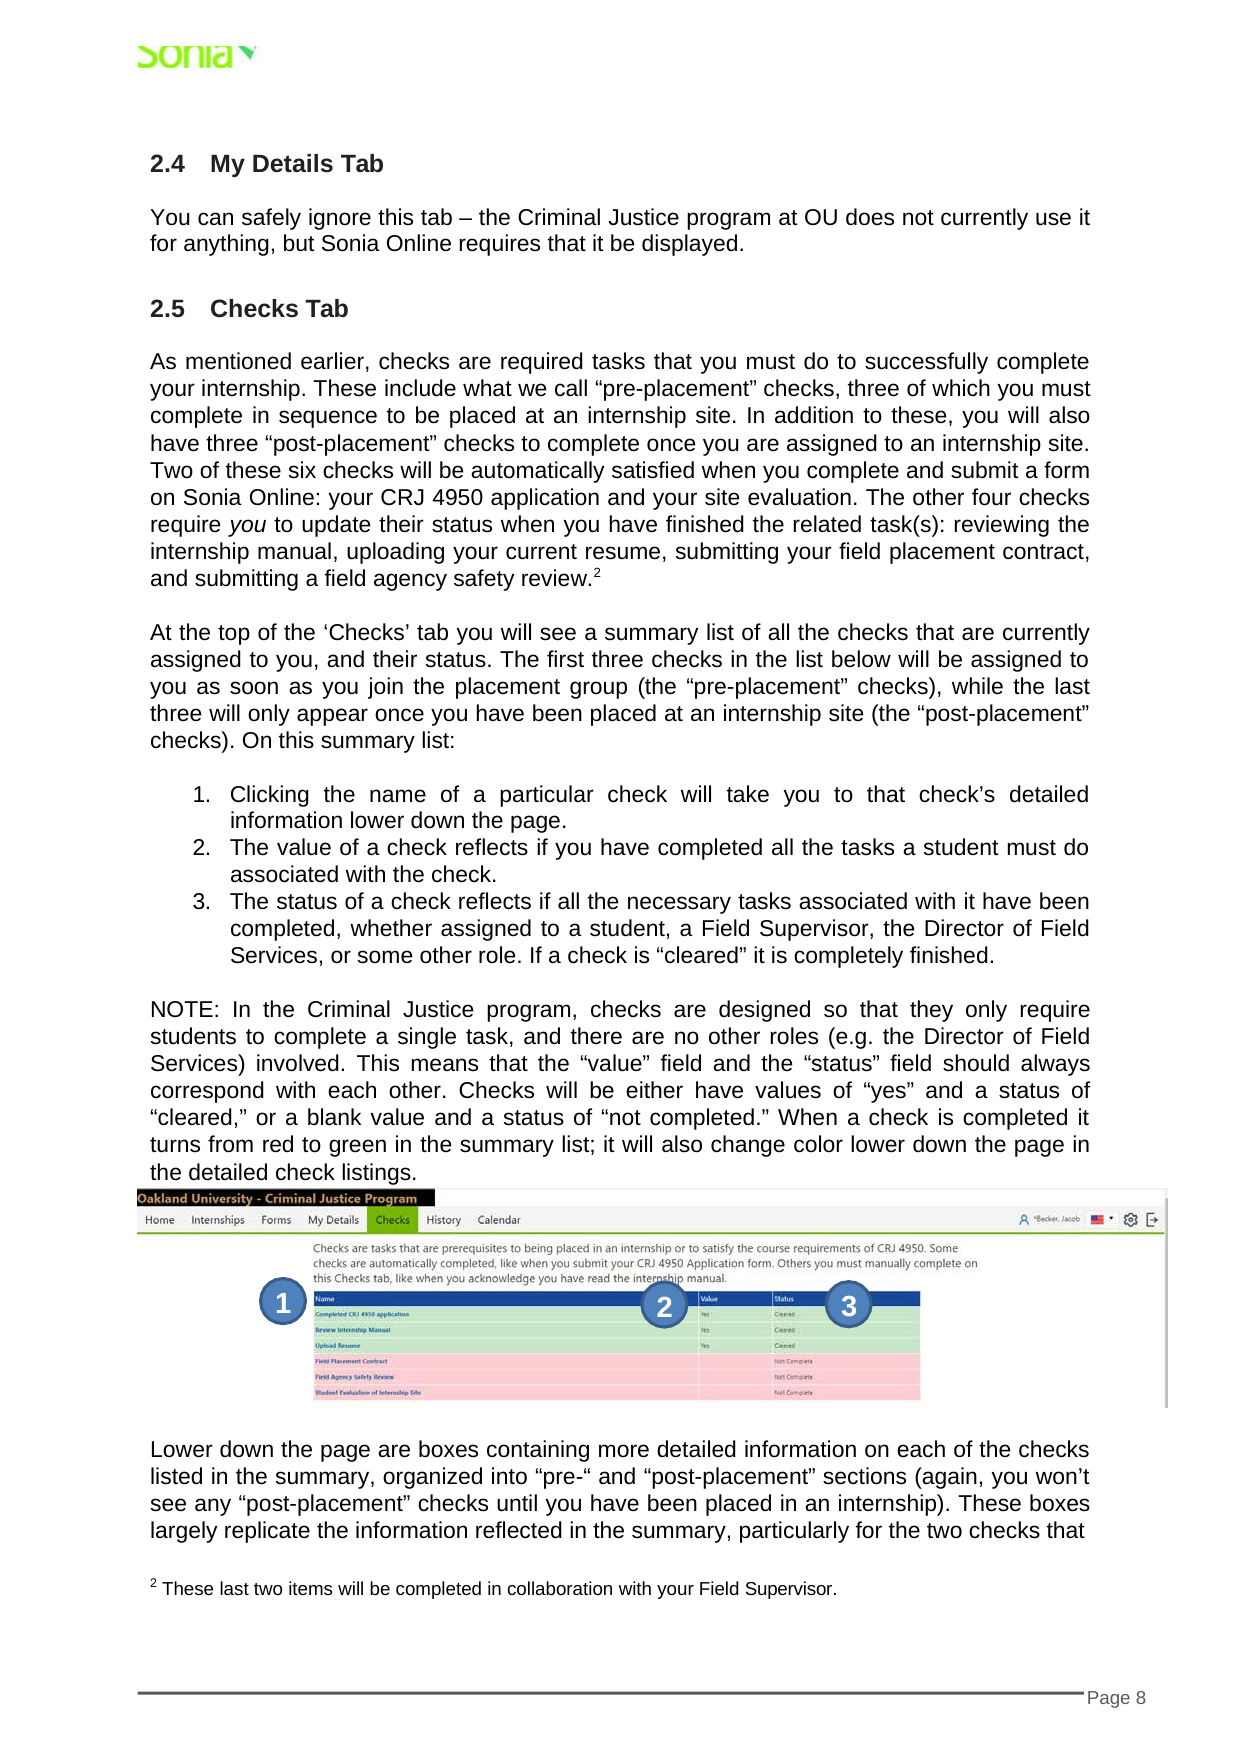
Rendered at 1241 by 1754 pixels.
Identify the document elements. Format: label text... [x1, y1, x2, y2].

picture [137, 46, 263, 68]
text 2 These last two items will be completed in collaboration with your Field Supervisor. [150, 1576, 1192, 1599]
subtitle My Details Tab [150, 149, 1192, 178]
list The value of a check reflects if you have completed all the tasks a student must do associated with the check. [192, 834, 1091, 887]
text As mentioned earlier, checks are required tasks that you must do to successfully complete your internship. These include what we call “pre-placement” checks, three of which you must complete in sequence to be placed at an internship site. In addition to these, you will also have three “post-placement” checks to complete once you are assigned to an internship site. Two of these six checks will be automatically satisfied when you complete and submit a form on Sonia Online: your CRJ 4950 application and your site evaluation. The other four checks require you to update their status when you have finished the related task(s): reviewing the internship manual, uploading your current resume, submitting your field placement contract, and submitting a field agency safety review.2 [150, 348, 1091, 591]
list The status of a check reflects if all the necessary tasks associated with it have been completed, whether assigned to a student, a Field Supervisor, the Director of Field Services, or some other role. If a check is “cleared” it is completely finished. [192, 888, 1091, 968]
picture [137, 1186, 1168, 1408]
text You can safely ignore this tab – the Criminal Justice program at OU does not currently use it for anything, but Sonia Online requires that it be displayed. [150, 203, 1091, 256]
subtitle Checks Tab [150, 294, 1192, 323]
text Lower down the page are boxes containing more detailed information on each of the checks listed in the summary, organized into “pre-“ and “post-placement” sections (again, you won’t see any “post-placement” checks until you have been placed in an internship). These boxes largely replicate the information reflected in the summary, particularly for the two checks that [150, 1436, 1091, 1544]
text At the top of the ‘Checks’ tab you will see a summary list of all the checks that are currently assigned to you, and their status. The first three checks in the list below will be assigned to you as soon as you join the placement group (the “pre-placement” checks), while the last three will only appear once you have been placed at an internship site (the “post-placement” checks). On this summary list: [150, 618, 1091, 753]
text NOTE: In the Criminal Justice program, checks are designed so that they only require students to complete a single task, and there are no other roles (e.g. the Director of Field Services) involved. This means that the “value” field and the “status” field should always correspond with each other. Checks will be either have values of “yes” and a status of “cleared,” or a blank value and a status of “not completed.” When a check is completed it turns from red to green in the summary list; it will also change color lower down the page in the detailed check listings. [150, 996, 1091, 1185]
list Clicking the name of a particular check will take you to that check’s detailed information lower down the page. [192, 781, 1091, 834]
